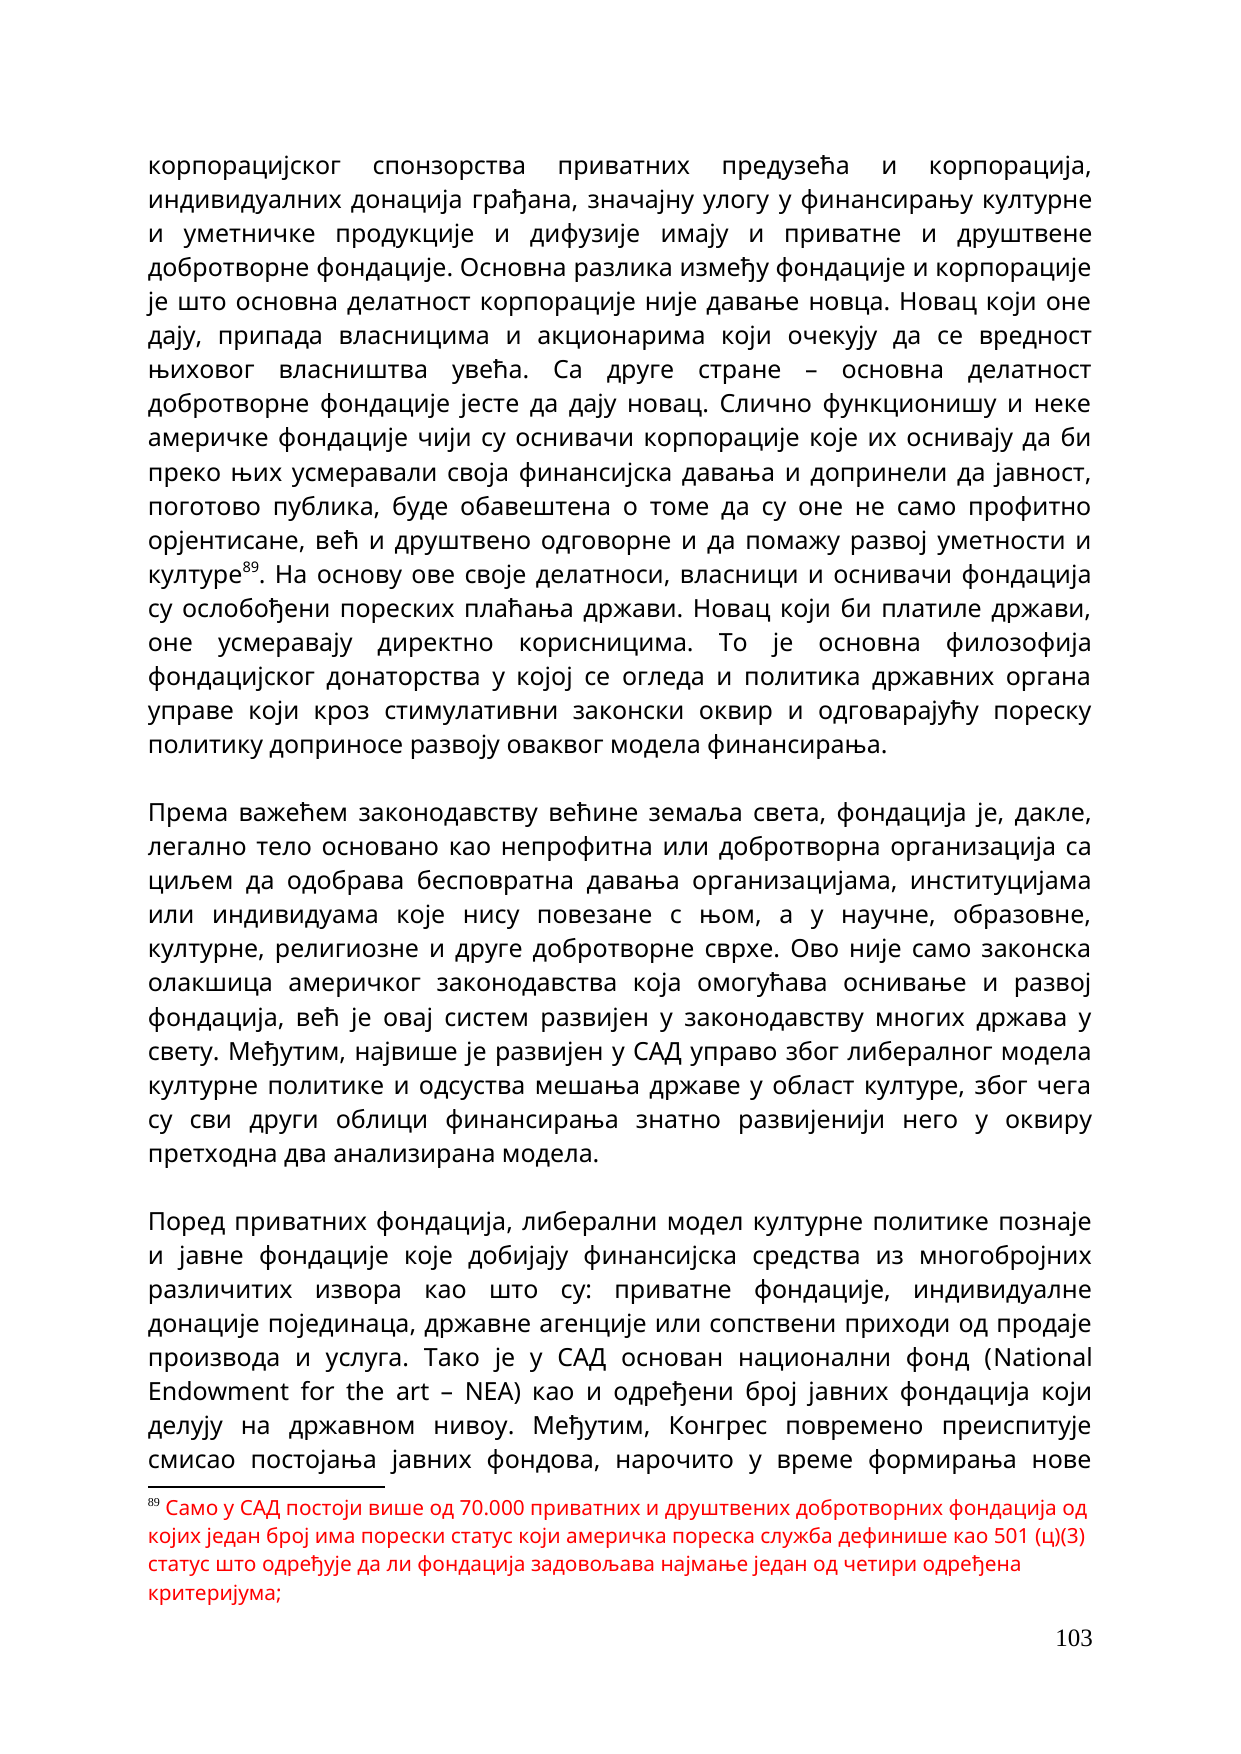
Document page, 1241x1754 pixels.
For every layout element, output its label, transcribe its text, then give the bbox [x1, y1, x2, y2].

text Према важећем законодавству већине земаља света, фондација је, дакле, легално тело основано као непрофитна или добротворна организација са циљем да одобрава бесповратна давања организацијама, институцијама или индивидуама које нису повезане с њом, а у научне, образовне, културне, религиозне и друге добротворне сврхе. Ово није само законска олакшица америчког законодавства која омогућава оснивање и развој фондација, већ је овај систем развијен у законодавству многих држава у свету. Међутим, највише је развијен у САД управо због либералног модела културне политике и одсуства мешања државе у област културе, због чега су сви други облици финансирања знатно развијенији него у оквиру претходна два анализирана модела. [148, 795, 1093, 1169]
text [148, 1203, 1093, 1476]
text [148, 148, 1093, 761]
